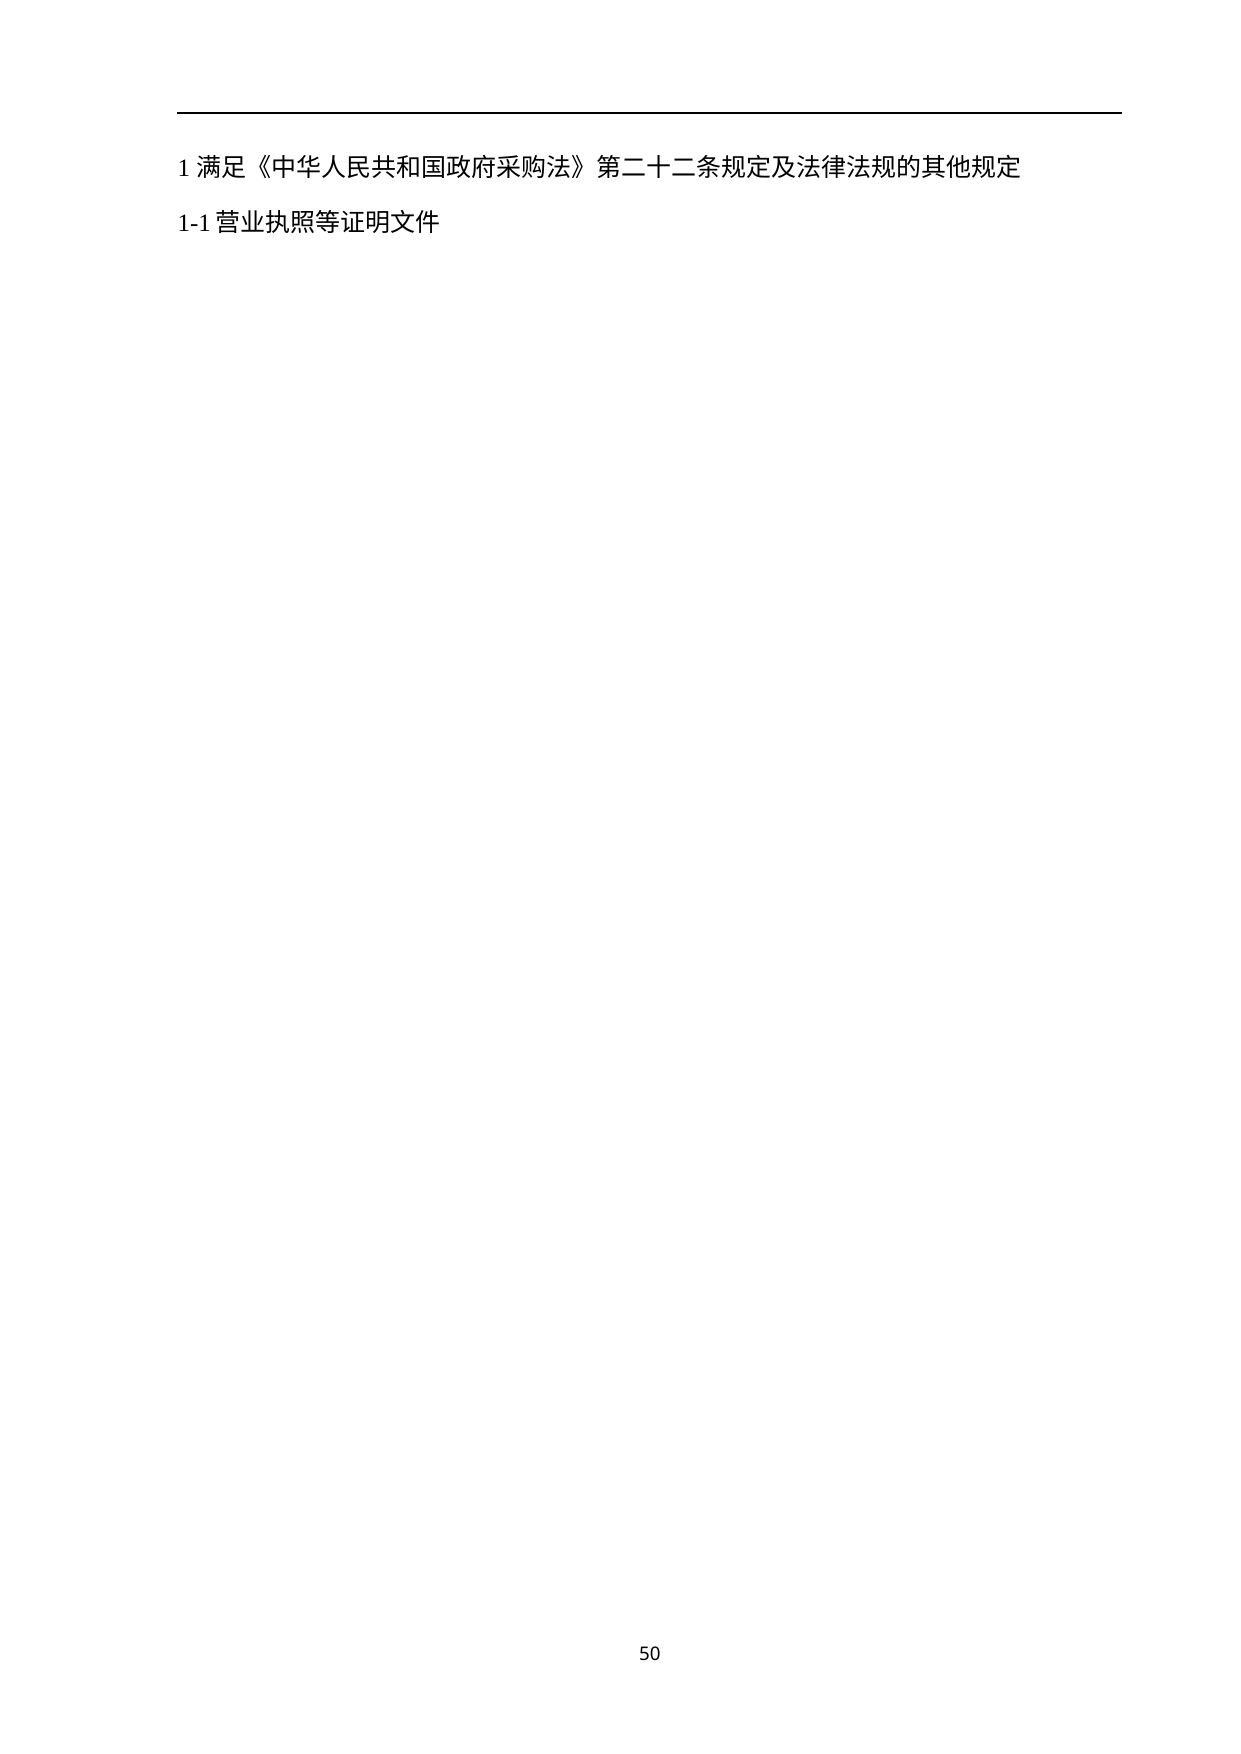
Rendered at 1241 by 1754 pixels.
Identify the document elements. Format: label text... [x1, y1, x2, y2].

text 1 满足《中华人民共和国政府采购法》第二十二条规定及法律法规的其他规定 [177, 148, 1122, 184]
text 1-1营业执照等证明文件 [177, 202, 1122, 238]
